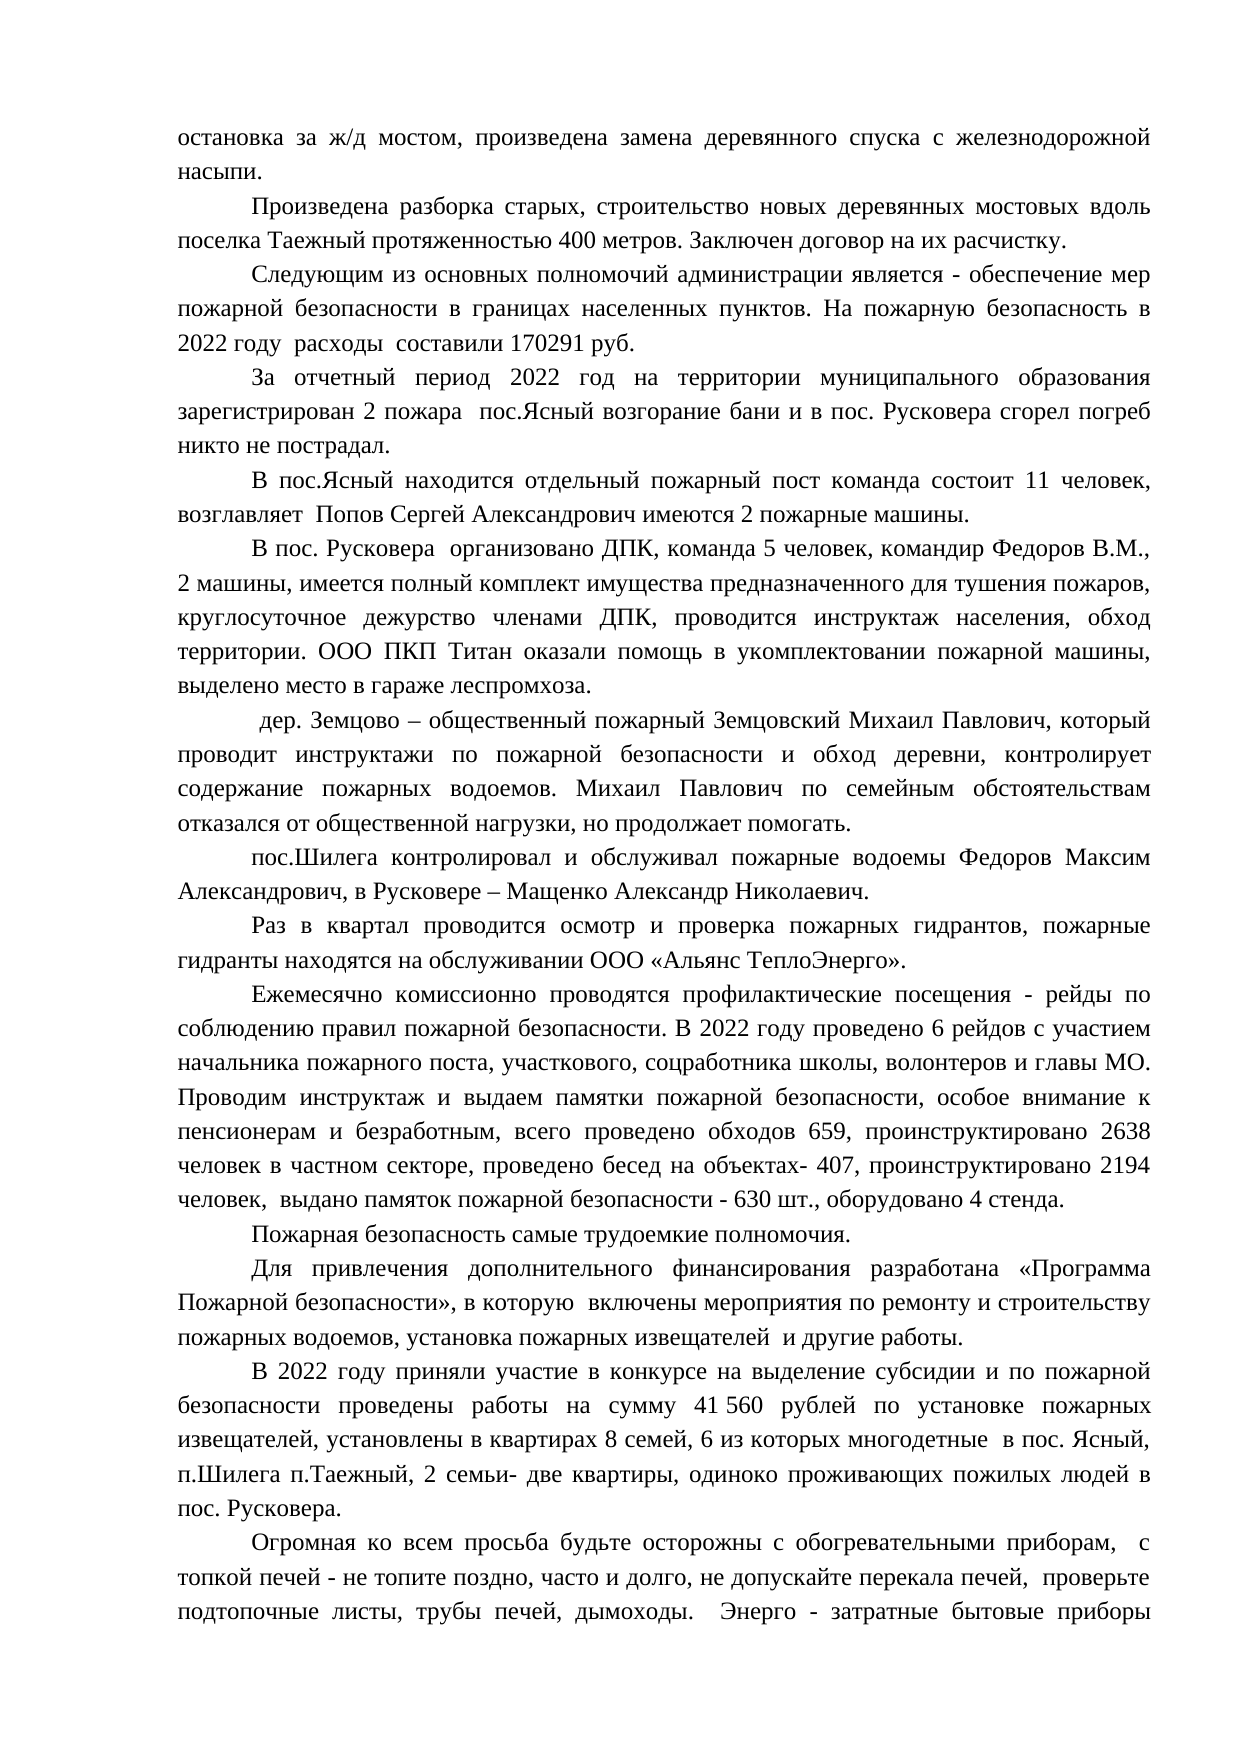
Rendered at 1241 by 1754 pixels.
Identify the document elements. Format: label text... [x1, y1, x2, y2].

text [177, 1523, 1152, 1626]
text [177, 118, 1152, 187]
text Ежемесячно комиссионно проводятся профилактические посещения - рейды по соблюдению правил пожарной безопасности. В 2022 году проведено 6 рейдов с участием начальника пожарного поста, участкового, соцработника школы, волонтеров и главы МО. Проводим инструктаж и выдаем памятки пожарной безопасности, особое внимание к пенсионерам и безработным, всего проведено обходов 659, проинструктировано 2638 человек в частном секторе, проведено бесед на объектах- 407, проинструктировано 2194 человек, выдано памяток пожарной безопасности - 630 шт., оборудовано 4 стенда. [177, 975, 1152, 1215]
text Раз в квартал проводится осмотр и проверка пожарных гидрантов, пожарные гидранты находятся на обслуживании ООО «Альянс ТеплоЭнерго». [177, 906, 1152, 975]
text пос.Шилега контролировал и обслуживал пожарные водоемы Федоров Максим Александрович, в Русковере – Мащенко Александр Николаевич. [177, 838, 1152, 906]
text В пос.Ясный находится отдельный пожарный пост команда состоит 11 человек, возглавляет Попов Сергей Александрович имеются 2 пожарные машины. [177, 461, 1152, 529]
text Пожарная безопасность самые трудоемкие полномочия. [177, 1215, 1152, 1249]
text Для привлечения дополнительного финансирования разработана «Программа Пожарной безопасности», в которую включены мероприятия по ремонту и строительству пожарных водоемов, установка пожарных извещателей и другие работы. [177, 1249, 1152, 1352]
text За отчетный период 2022 год на территории муниципального образования зарегистрирован 2 пожара пос.Ясный возгорание бани и в пос. Русковера сгорел погреб никто не пострадал. [177, 358, 1152, 461]
text В 2022 году приняли участие в конкурсе на выделение субсидии и по пожарной безопасности проведены работы на сумму 41 560 рублей по установке пожарных извещателей, установлены в квартирах 8 семей, 6 из которых многодетные в пос. Ясный, п.Шилега п.Таежный, 2 семьи- две квартиры, одиноко проживающих пожилых людей в пос. Русковера. [177, 1352, 1152, 1523]
text Произведена разборка старых, строительство новых деревянных мостовых вдоль поселка Таежный протяженностью 400 метров. Заключен договор на их расчистку. [177, 187, 1152, 255]
text Следующим из основных полномочий администрации является - обеспечение мер пожарной безопасности в границах населенных пунктов. На пожарную безопасность в 2022 году расходы составили 170291 руб. [177, 255, 1152, 358]
text дер. Земцово – общественный пожарный Земцовский Михаил Павлович, который проводит инструктажи по пожарной безопасности и обход деревни, контролирует содержание пожарных водоемов. Михаил Павлович по семейным обстоятельствам отказался от общественной нагрузки, но продолжает помогать. [177, 701, 1152, 838]
text В пос. Русковера организовано ДПК, команда 5 человек, командир Федоров В.М., 2 машины, имеется полный комплект имущества предназначенного для тушения пожаров, круглосуточное дежурство членами ДПК, проводится инструктаж населения, обход территории. ООО ПКП Титан оказали помощь в укомплектовании пожарной машины, выделено место в гараже леспромхоза. [177, 529, 1152, 701]
